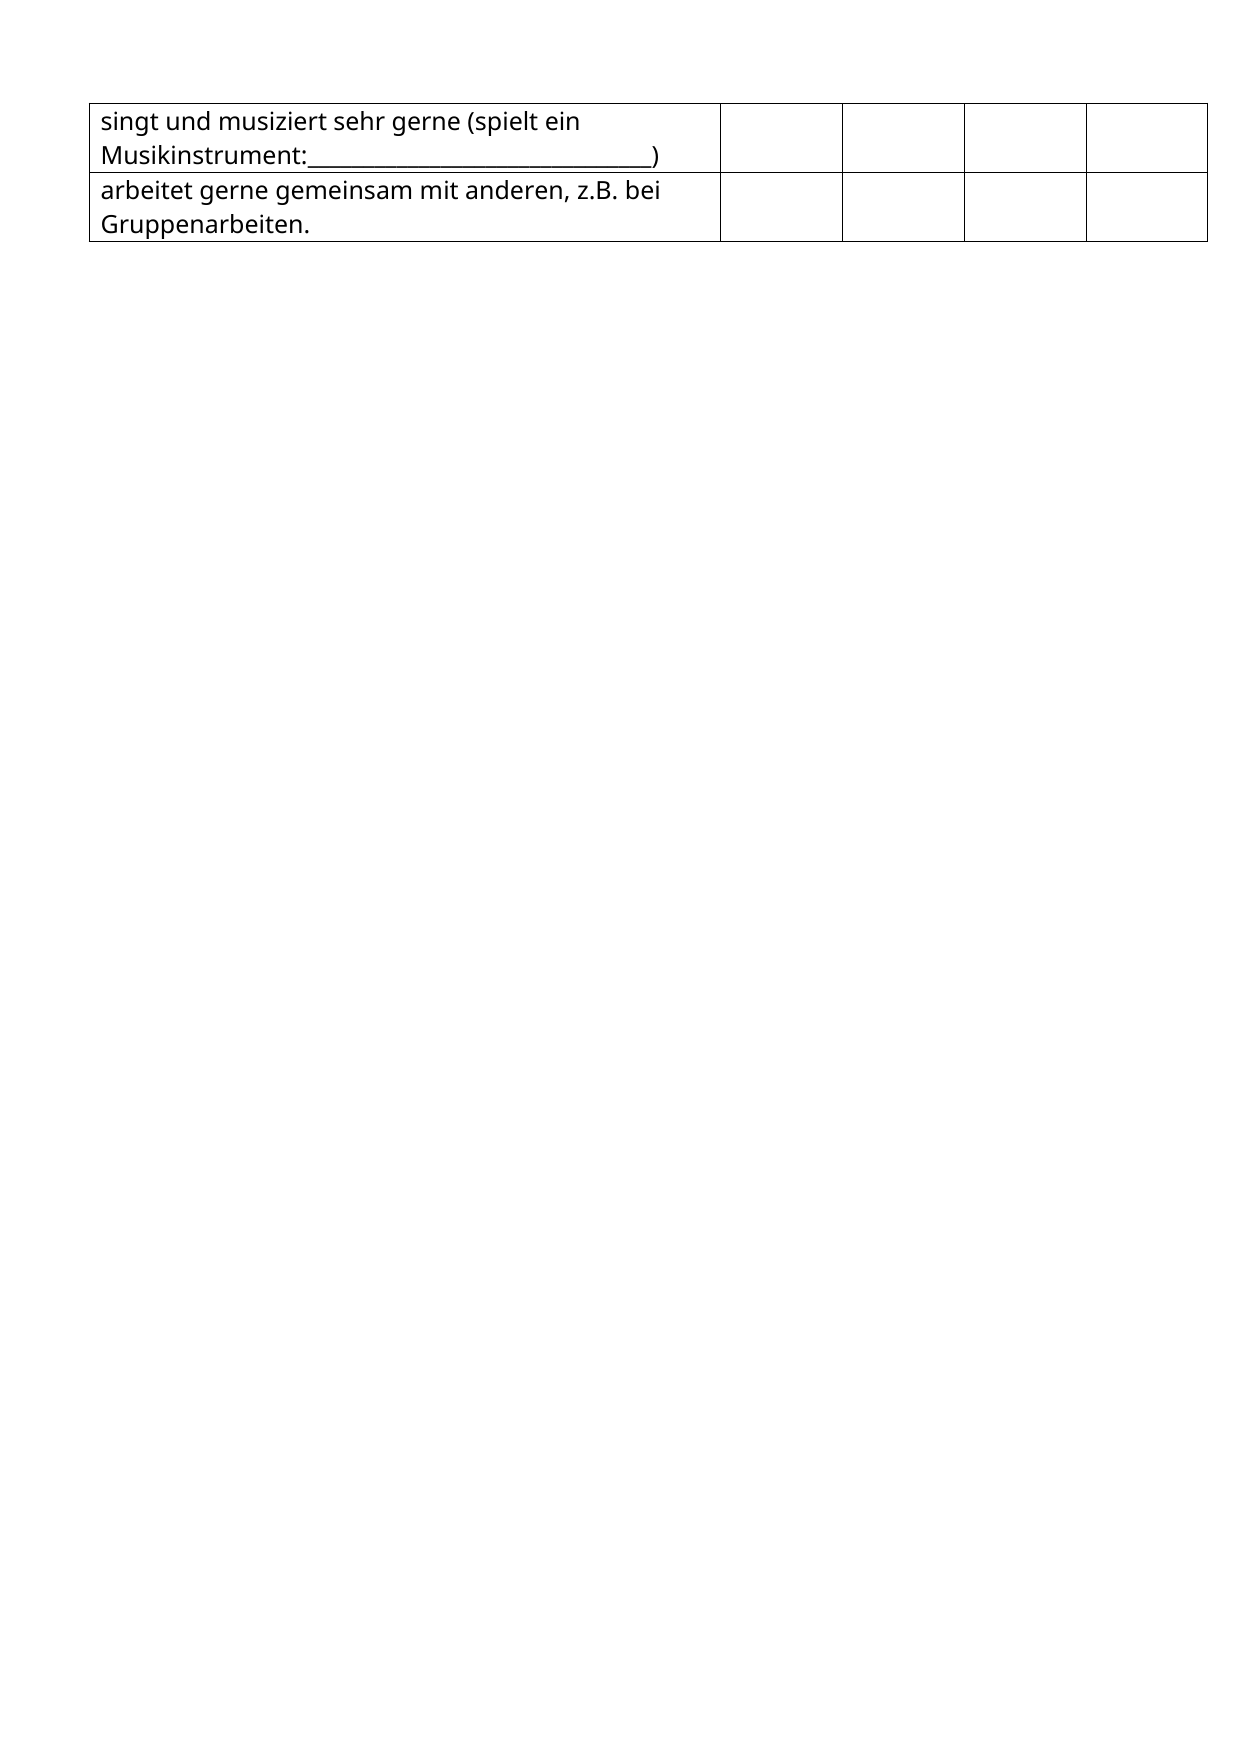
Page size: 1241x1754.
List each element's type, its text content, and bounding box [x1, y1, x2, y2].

table_cell [1087, 173, 1207, 241]
table_cell [843, 104, 964, 172]
table_cell [843, 173, 964, 241]
table_cell [721, 104, 842, 172]
table_cell [1087, 104, 1207, 172]
table_cell arbeitet gerne gemeinsam mit anderen, z.B. bei Gruppenarbeiten. [90, 173, 720, 241]
table_cell [965, 104, 1086, 172]
table_cell singt und musiziert sehr gerne (spielt ein Musikinstrument:_______________________________) [90, 104, 720, 172]
table_cell [965, 173, 1086, 241]
table_cell [721, 173, 842, 241]
